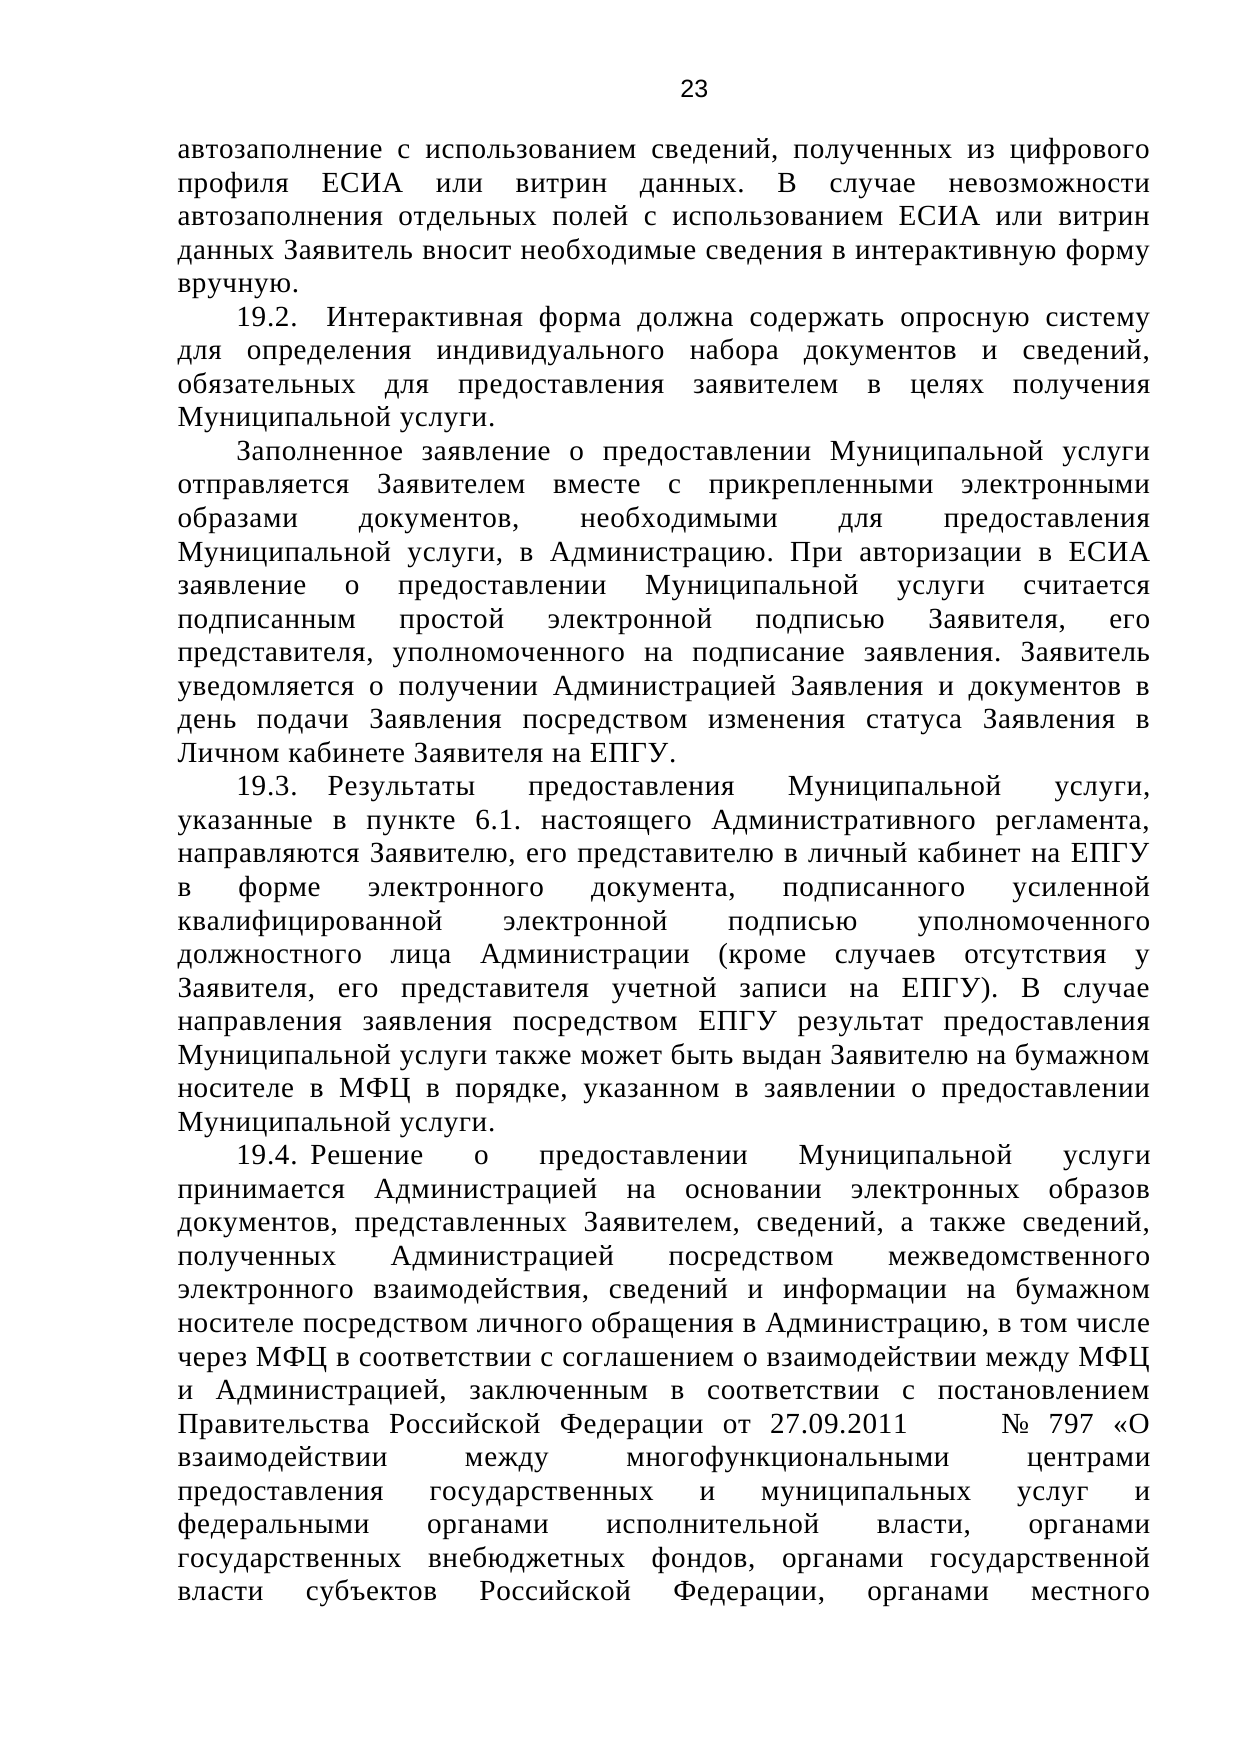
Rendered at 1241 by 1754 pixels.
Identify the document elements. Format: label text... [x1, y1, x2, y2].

list Интерактивная форма должна содержать опросную систему для определения индивидуального набора документов и сведений, обязательных для предоставления заявителем в целях получения Муниципальной услуги. [177, 299, 1152, 433]
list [177, 1137, 1152, 1607]
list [177, 131, 1152, 299]
list Результаты предоставления Муниципальной услуги, указанные в пункте 6.1. настоящего Административного регламента, направляются Заявителю, его представителю в личный кабинет на ЕПГУ в форме электронного документа, подписанного усиленной квалифицированной электронной подписью уполномоченного должностного лица Администрации (кроме случаев отсутствия у Заявителя, его представителя учетной записи на ЕПГУ). В случае направления заявления посредством ЕПГУ результат предоставления Муниципальной услуги также может быть выдан Заявителю на бумажном носителе в МФЦ в порядке, указанном в заявлении о предоставлении Муниципальной услуги. [177, 768, 1152, 1137]
text Заполненное заявление о предоставлении Муниципальной услуги отправляется Заявителем вместе с прикрепленными электронными образами документов, необходимыми для предоставления Муниципальной услуги, в Администрацию. При авторизации в ЕСИА заявление о предоставлении Муниципальной услуги считается подписанным простой электронной подписью Заявителя, его представителя, уполномоченного на подписание заявления. Заявитель уведомляется о получении Администрацией Заявления и документов в день подачи Заявления посредством изменения статуса Заявления в Личном кабинете Заявителя на ЕПГУ. [177, 433, 1152, 768]
